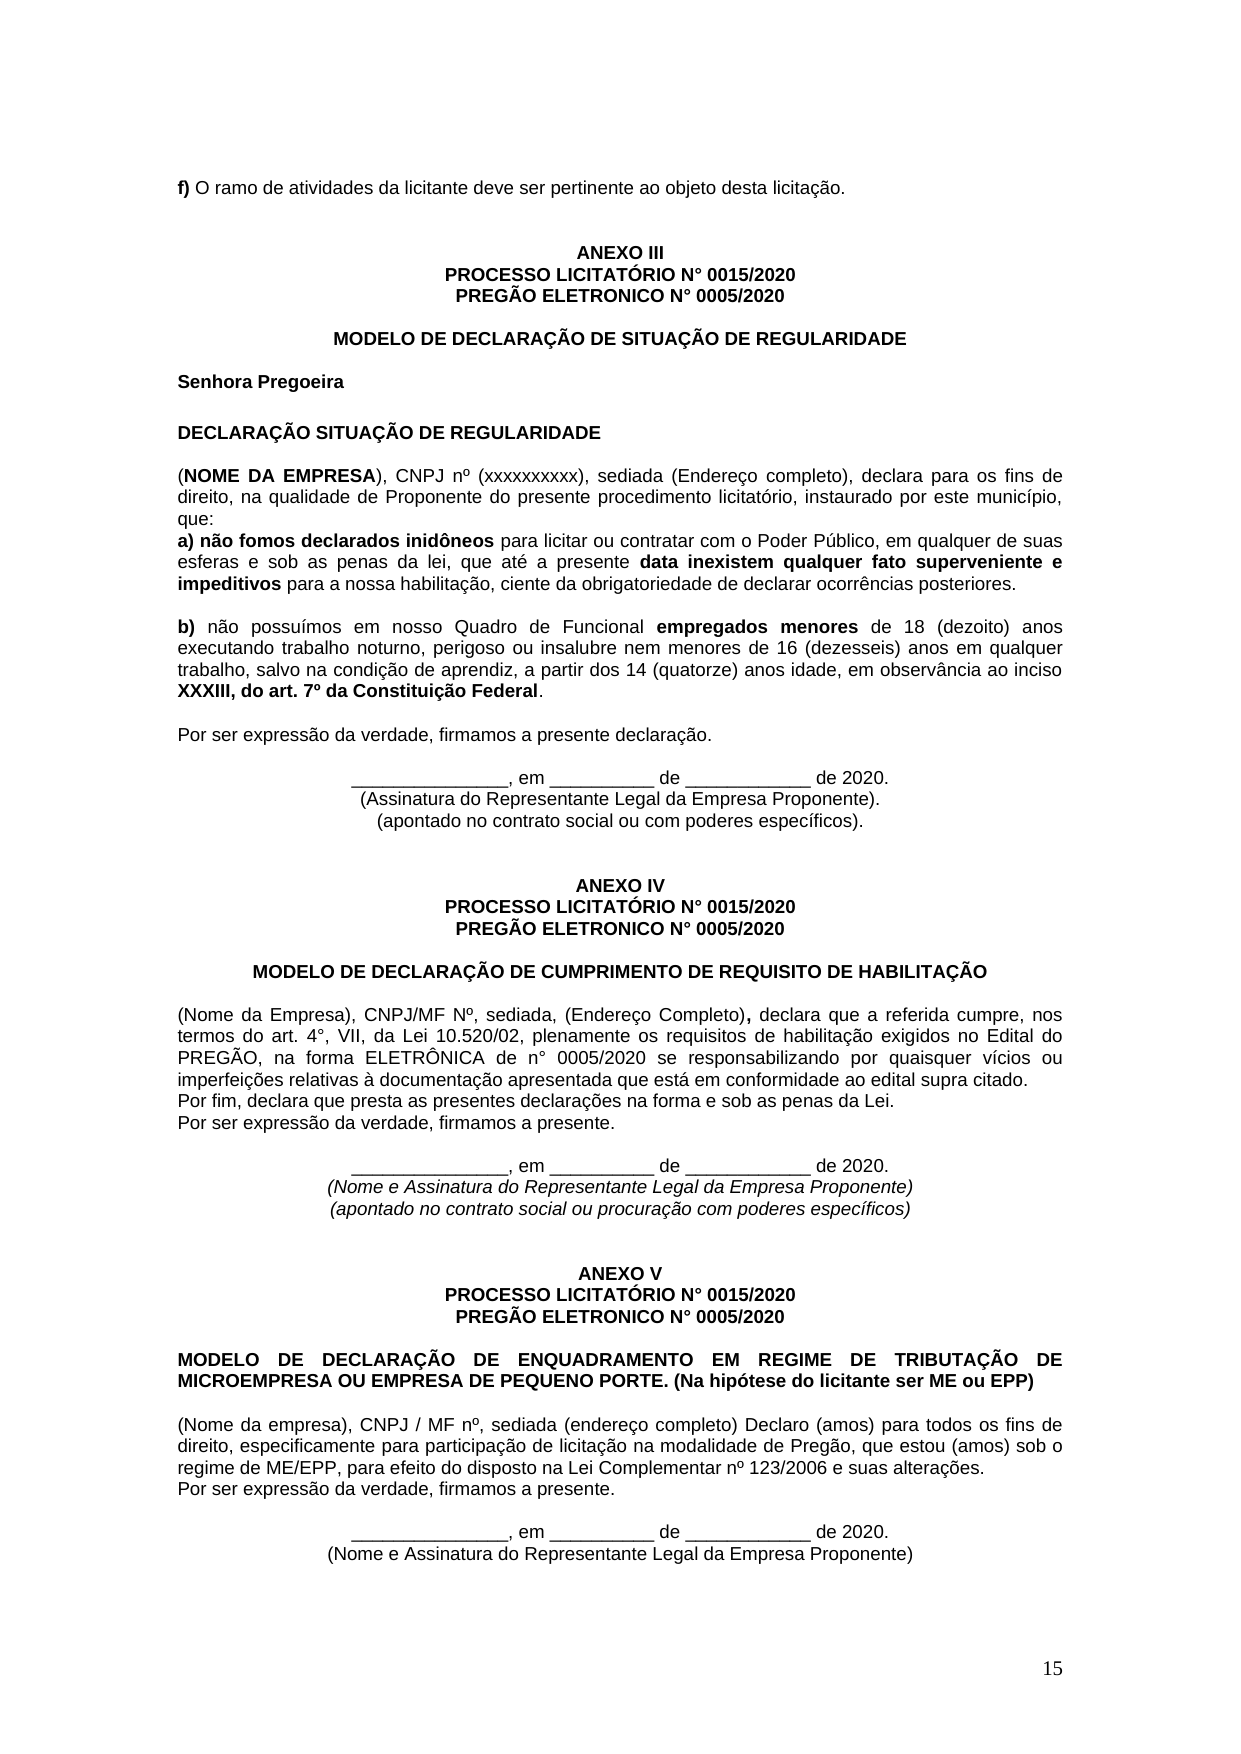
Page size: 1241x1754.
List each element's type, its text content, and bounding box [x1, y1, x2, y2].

text (Nome da empresa), CNPJ / MF nº, sediada (endereço completo) Declaro (amos) para todos os fins de direito, especificamente para participação de licitação na modalidade de Pregão, que estou (amos) sob o regime de ME/EPP, para efeito do disposto na Lei Complementar nº 123/2006 e suas alterações. [177, 1413, 1063, 1478]
text Por fim, declara que presta as presentes declarações na forma e sob as penas da Lei. [177, 1090, 1063, 1112]
text DECLARAÇÃO SITUAÇÃO DE REGULARIDADE [177, 422, 1063, 443]
text a) não fomos declarados inidôneos para licitar ou contratar com o Poder Público, em qualquer de suas esferas e sob as penas da lei, que até a presente data inexistem qualquer fato superveniente e impeditivos para a nossa habilitação, ciente da obrigatoriedade de declarar ocorrências posteriores. [177, 529, 1063, 594]
text MODELO DE DECLARAÇÃO DE ENQUADRAMENTO EM REGIME DE TRIBUTAÇÃO DE MICROEMPRESA OU EMPRESA DE PEQUENO PORTE. (Na hipótese do licitante ser ME ou EPP) [177, 1349, 1063, 1392]
text ANEXO V [177, 1262, 1063, 1284]
text PROCESSO LICITATÓRIO N° 0015/2020 [177, 1284, 1063, 1306]
text (Nome e Assinatura do Representante Legal da Empresa Proponente) [177, 1176, 1063, 1198]
text ANEXO IV [177, 874, 1063, 896]
text PROCESSO LICITATÓRIO N° 0015/2020 [177, 263, 1063, 285]
text (Assinatura do Representante Legal da Empresa Proponente). [177, 788, 1063, 810]
text Por ser expressão da verdade, firmamos a presente. [177, 1478, 1063, 1500]
text f) O ramo de atividades da licitante deve ser pertinente ao objeto desta licitação. [177, 177, 1063, 199]
text (Nome e Assinatura do Representante Legal da Empresa Proponente) [177, 1543, 1063, 1564]
text (apontado no contrato social ou procuração com poderes específicos) [177, 1198, 1063, 1219]
text _______________, em __________ de ____________ de 2020. [177, 767, 1063, 788]
text Por ser expressão da verdade, firmamos a presente declaração. [177, 723, 1063, 745]
text (Nome da Empresa), CNPJ/MF Nº, sediada, (Endereço Completo), declara que a referida cumpre, nos termos do art. 4°, VII, da Lei 10.520/02, plenamente os requisitos de habilitação exigidos no Edital do PREGÃO, na forma ELETRÔNICA de n° 0005/2020 se responsabilizando por quaisquer vícios ou imperfeições relativas à documentação apresentada que está em conformidade ao edital supra citado. [177, 1004, 1063, 1090]
text (apontado no contrato social ou com poderes específicos). [177, 810, 1063, 831]
text Senhora Pregoeira [177, 371, 1063, 393]
text PREGÃO ELETRONICO N° 0005/2020 [177, 917, 1063, 939]
text PROCESSO LICITATÓRIO N° 0015/2020 [177, 896, 1063, 917]
text MODELO DE DECLARAÇÃO DE CUMPRIMENTO DE REQUISITO DE HABILITAÇÃO [177, 961, 1063, 982]
text PREGÃO ELETRONICO N° 0005/2020 [177, 1306, 1063, 1327]
text _______________, em __________ de ____________ de 2020. [177, 1521, 1063, 1543]
text MODELO DE DECLARAÇÃO DE SITUAÇÃO DE REGULARIDADE [177, 328, 1063, 350]
text b) não possuímos em nosso Quadro de Funcional empregados menores de 18 (dezoito) anos executando trabalho noturno, perigoso ou insalubre nem menores de 16 (dezesseis) anos em qualquer trabalho, salvo na condição de aprendiz, a partir dos 14 (quatorze) anos idade, em observância ao inciso XXXIII, do art. 7º da Constituição Federal. [177, 616, 1063, 702]
text PREGÃO ELETRONICO N° 0005/2020 [177, 285, 1063, 307]
text Por ser expressão da verdade, firmamos a presente. [177, 1112, 1063, 1133]
text ANEXO III [177, 242, 1063, 263]
text (NOME DA EMPRESA), CNPJ nº (xxxxxxxxxx), sediada (Endereço completo), declara para os fins de direito, na qualidade de Proponente do presente procedimento licitatório, instaurado por este município, que: [177, 465, 1063, 529]
text _______________, em __________ de ____________ de 2020. [177, 1155, 1063, 1176]
